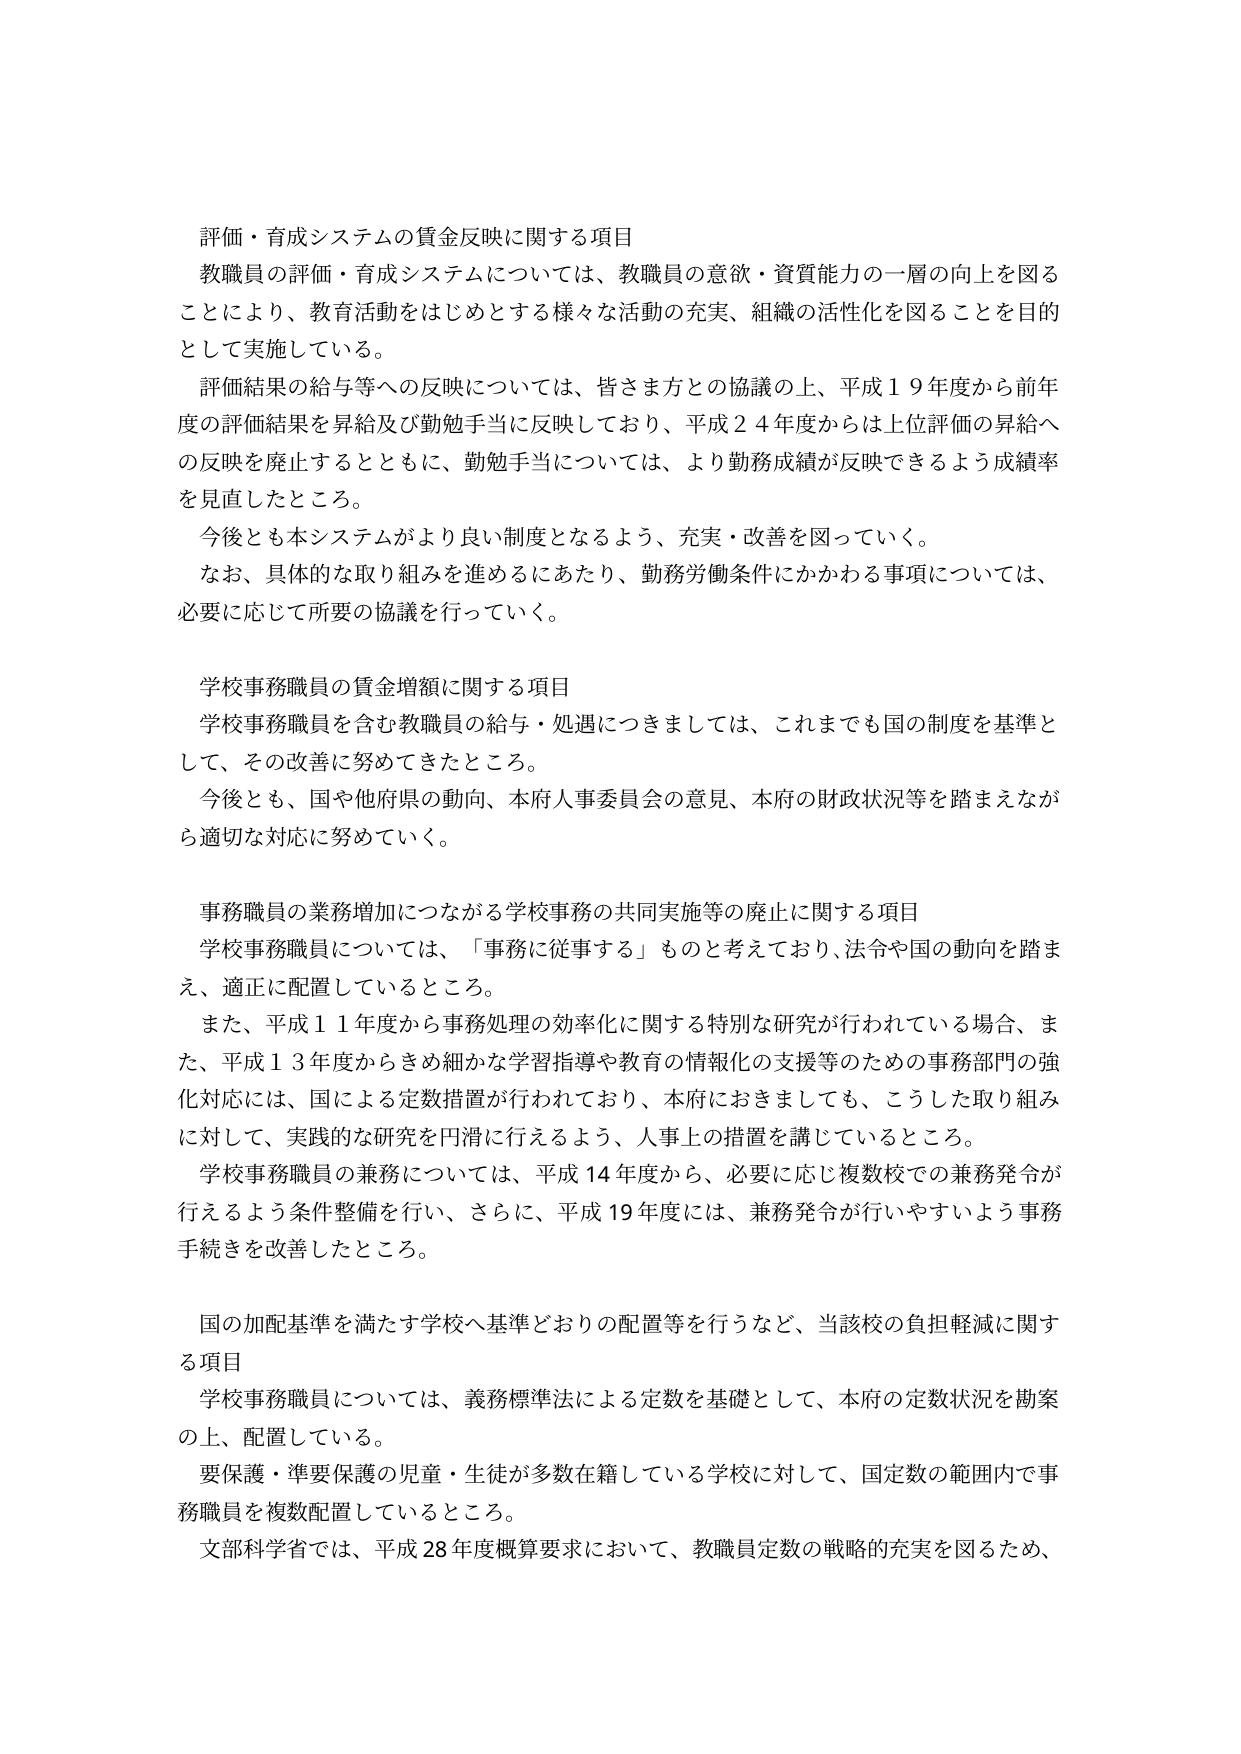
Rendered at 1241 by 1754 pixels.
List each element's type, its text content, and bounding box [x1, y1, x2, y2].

text 今後とも本システムがより良い制度となるよう、充実・改善を図っていく。 [177, 517, 1063, 554]
text 学校事務職員の兼務については、平成14年度から、必要に応じ複数校での兼務発令が行えるよう条件整備を行い、さらに、平成19年度には、兼務発令が行いやすいよう事務手続きを改善したところ。 [177, 1154, 1063, 1267]
text 国の加配基準を満たす学校へ基準どおりの配置等を行うなど、当該校の負担軽減に関する項目 [177, 1304, 1063, 1379]
text 教職員の評価・育成システムについては、教職員の意欲・資質能力の一層の向上を図ることにより、教育活動をはじめとする様々な活動の充実、組織の活性化を図ることを目的として実施している。 [177, 254, 1063, 367]
text また、平成１１年度から事務処理の効率化に関する特別な研究が行われている場合、また、平成１３年度からきめ細かな学習指導や教育の情報化の支援等のための事務部門の強化対応には、国による定数措置が行われており、本府におきましても、こうした取り組みに対して、実践的な研究を円滑に行えるよう、人事上の措置を講じているところ。 [177, 1004, 1063, 1154]
text 学校事務職員については、「事務に従事する」ものと考えており､法令や国の動向を踏まえ、適正に配置しているところ。 [177, 929, 1063, 1004]
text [177, 1529, 1063, 1567]
text 評価・育成システムの賃金反映に関する項目 [177, 217, 1063, 254]
text 要保護・準要保護の児童・生徒が多数在籍している学校に対して、国定数の範囲内で事務職員を複数配置しているところ。 [177, 1454, 1063, 1529]
text 今後とも、国や他府県の動向、本府人事委員会の意見、本府の財政状況等を踏まえながら適切な対応に努めていく。 [177, 779, 1063, 854]
text 評価結果の給与等への反映については、皆さま方との協議の上、平成１９年度から前年度の評価結果を昇給及び勤勉手当に反映しており、平成２４年度からは上位評価の昇給への反映を廃止するとともに、勤勉手当については、より勤務成績が反映できるよう成績率を見直したところ。 [177, 367, 1063, 517]
text 学校事務職員の賃金増額に関する項目 [177, 667, 1063, 704]
text 事務職員の業務増加につながる学校事務の共同実施等の廃止に関する項目 [177, 892, 1063, 929]
text 学校事務職員については、義務標準法による定数を基礎として、本府の定数状況を勘案の上、配置している。 [177, 1379, 1063, 1454]
text 学校事務職員を含む教職員の給与・処遇につきましては、これまでも国の制度を基準として、その改善に努めてきたところ。 [177, 704, 1063, 779]
text なお、具体的な取り組みを進めるにあたり、勤務労働条件にかかわる事項については、必要に応じて所要の協議を行っていく。 [177, 554, 1063, 629]
